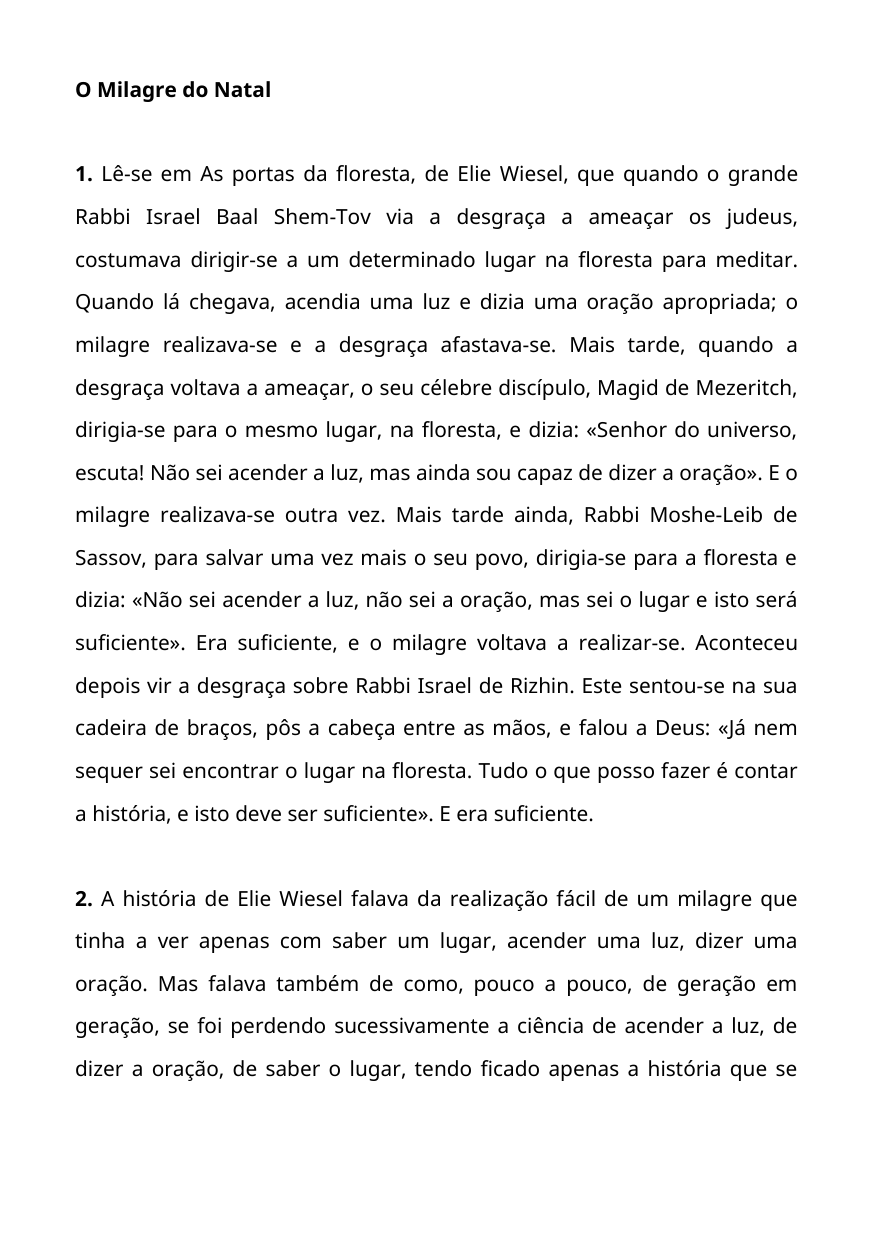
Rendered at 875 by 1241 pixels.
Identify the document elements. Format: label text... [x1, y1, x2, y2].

text O Milagre do Natal [75, 75, 799, 103]
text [75, 884, 799, 1083]
text 1. Lê-se em As portas da floresta, de Elie Wiesel, que quando o grande Rabbi Israel Baal Shem-Tov via a desgraça a ameaçar os judeus, costumava dirigir-se a um determinado lugar na floresta para meditar. Quando lá chegava, acendia uma luz e dizia uma oração apropriada; o milagre realizava-se e a desgraça afastava-se. Mais tarde, quando a desgraça voltava a ameaçar, o seu célebre discípulo, Magid de Mezeritch, dirigia-se para o mesmo lugar, na floresta, e dizia: «Senhor do universo, escuta! Não sei acender a luz, mas ainda sou capaz de dizer a oração». E o milagre realizava-se outra vez. Mais tarde ainda, Rabbi Moshe-Leib de Sassov, para salvar uma vez mais o seu povo, dirigia-se para a floresta e dizia: «Não sei acender a luz, não sei a oração, mas sei o lugar e isto será suficiente». Era suficiente, e o milagre voltava a realizar-se. Aconteceu depois vir a desgraça sobre Rabbi Israel de Rizhin. Este sentou-se na sua cadeira de braços, pôs a cabeça entre as mãos, e falou a Deus: «Já nem sequer sei encontrar o lugar na floresta. Tudo o que posso fazer é contar a história, e isto deve ser suficiente». E era suficiente. [75, 159, 799, 827]
